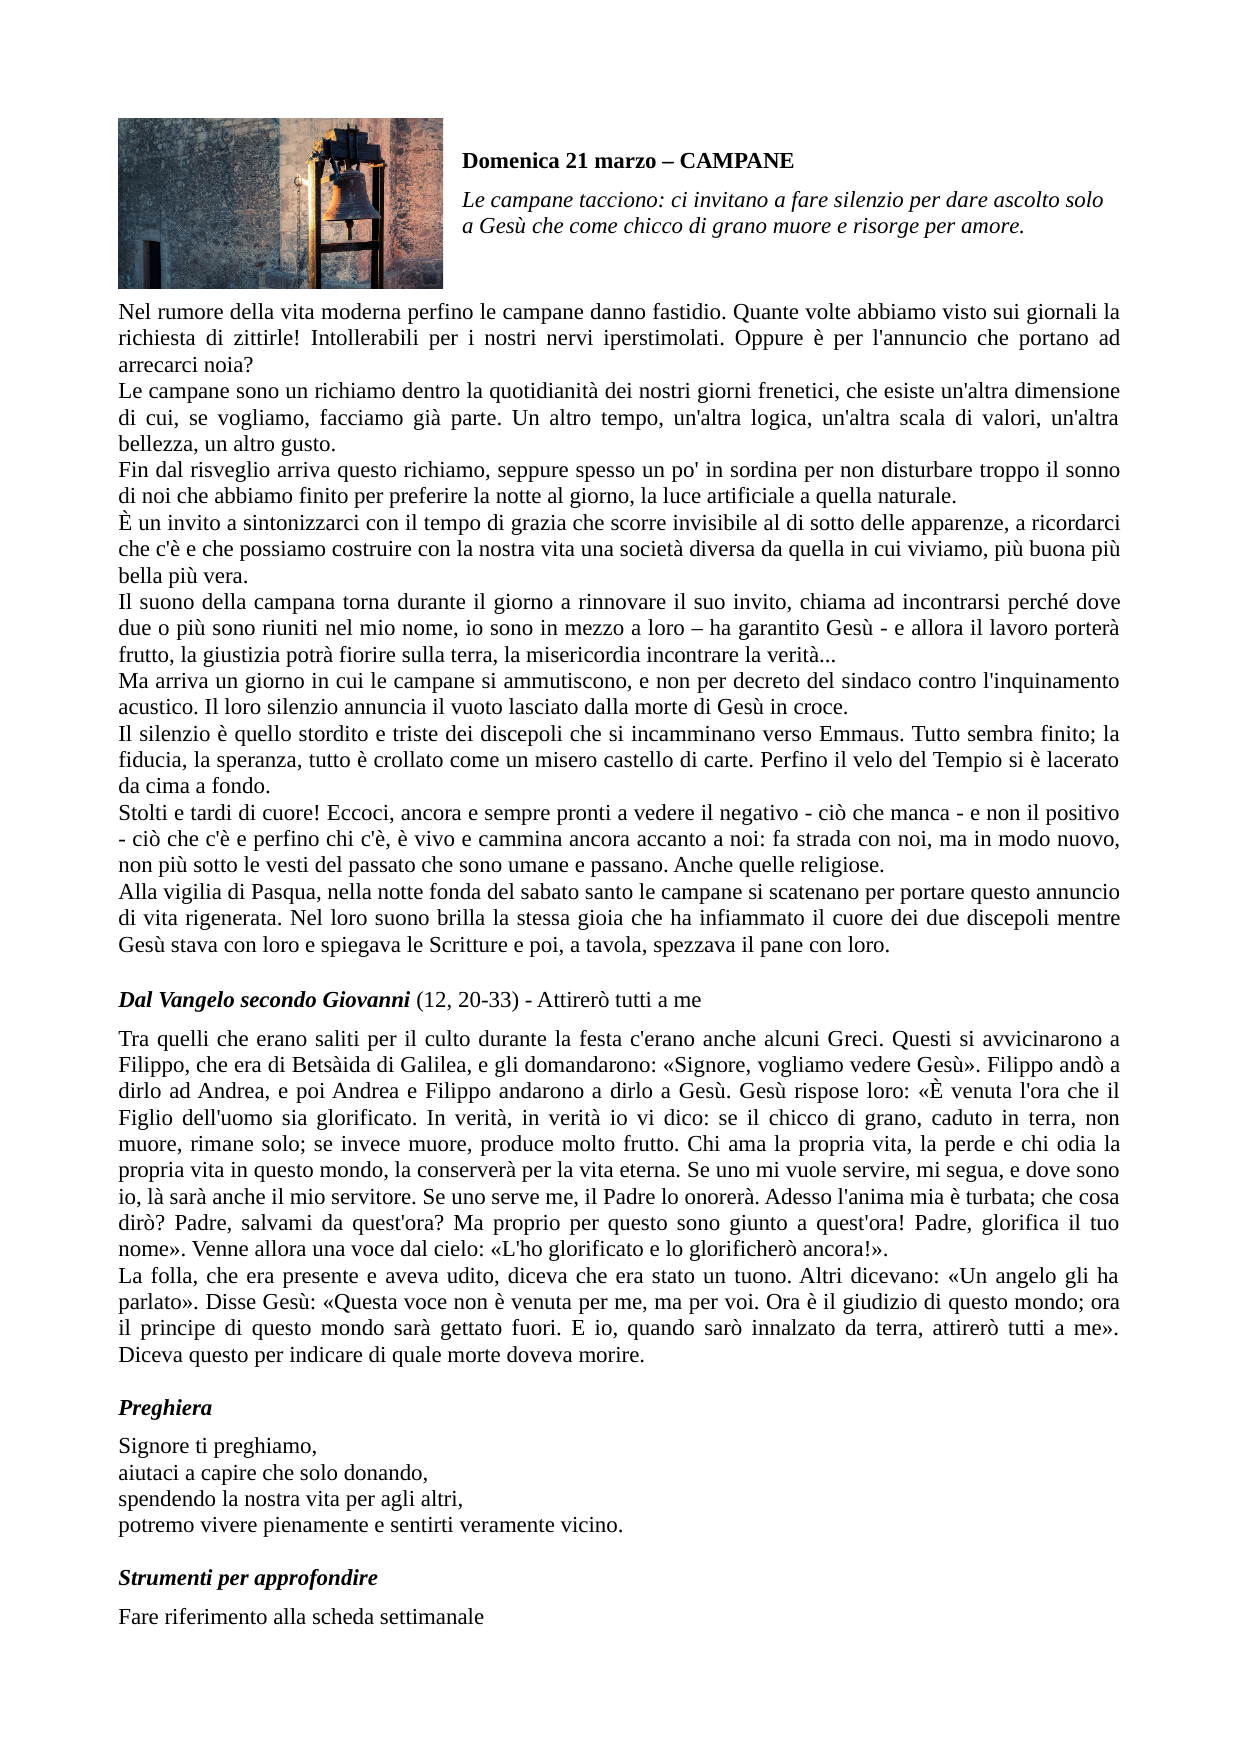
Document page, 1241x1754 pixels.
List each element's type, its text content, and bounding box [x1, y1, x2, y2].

text Tra quelli che erano saliti per il culto durante la festa c'erano anche alcuni Greci. Questi si avvicinarono a Filippo, che era di Betsàida di Galilea, e gli domandarono: «Signore, vogliamo vedere Gesù». Filippo andò a dirlo ad Andrea, e poi Andrea e Filippo andarono a dirlo a Gesù. Gesù rispose loro: «È venuta l'ora che il Figlio dell'uomo sia glorificato. In verità, in verità io vi dico: se il chicco di grano, caduto in terra, non muore, rimane solo; se invece muore, produce molto frutto. Chi ama la propria vita, la perde e chi odia la propria vita in questo mondo, la conserverà per la vita eterna. Se uno mi vuole servire, mi segua, e dove sono io, là sarà anche il mio servitore. Se uno serve me, il Padre lo onorerà. Adesso l'anima mia è turbata; che cosa dirò? Padre, salvami da quest'ora? Ma proprio per questo sono giunto a quest'ora! Padre, glorifica il tuo nome». Venne allora una voce dal cielo: «L'ho glorificato e lo glorificherò ancora!». [118, 1024, 1122, 1262]
text Il silenzio è quello stordito e triste dei discepoli che si incamminano verso Emmaus. Tutto sembra finito; la fiducia, la speranza, tutto è crollato come un misero castello di carte. Perfino il velo del Tempio si è lacerato da cima a fondo. [118, 720, 1122, 799]
text Alla vigilia di Pasqua, nella notte fonda del sabato santo le campane si scatenano per portare questo annuncio di vita rigenerata. Nel loro suono brilla la stessa gioia che ha infiammato il cuore dei due discepoli mentre Gesù stava con loro e spiegava le Scritture e poi, a tavola, spezzava il pane con loro. [118, 878, 1122, 957]
text spendendo la nostra vita per agli altri, [118, 1485, 1122, 1511]
text È un invito a sintonizzarci con il tempo di grazia che scorre invisibile al di sotto delle apparenze, a ricordarci che c'è e che possiamo costruire con la nostra vita una società diversa da quella in cui viviamo, più buona più bella più vera. [118, 509, 1122, 588]
text Fin dal risveglio arriva questo richiamo, seppure spesso un po' in sordina per non disturbare troppo il sonno di noi che abbiamo finito per preferire la notte al giorno, la luce artificiale a quella naturale. [118, 456, 1122, 509]
text Ma arriva un giorno in cui le campane si ammutiscono, e non per decreto del sindaco contro l'inquinamento acustico. Il loro silenzio annuncia il vuoto lasciato dalla morte di Gesù in croce. [118, 667, 1122, 720]
text Strumenti per approfondire [118, 1564, 1122, 1591]
list Le campane tacciono: ci invitano a fare silenzio per dare ascolto solo a Gesù che come chicco di grano muore e risorge per amore. [444, 186, 1122, 238]
text Signore ti preghiamo, [118, 1432, 1122, 1459]
text Nel rumore della vita moderna perfino le campane danno fastidio. Quante volte abbiamo visto sui giornali la richiesta di zittirle! Intollerabili per i nostri nervi iperstimolati. Oppure è per l'annuncio che portano ad arrecarci noia? [118, 298, 1122, 377]
text Domenica 21 marzo – CAMPANE [444, 147, 1122, 173]
text aiutaci a capire che solo donando, [118, 1459, 1122, 1485]
text Il suono della campana torna durante il giorno a rinnovare il suo invito, chiama ad incontrarsi perché dove due o più sono riuniti nel mio nome, io sono in mezzo a loro – ha garantito Gesù - e allora il lavoro porterà frutto, la giustizia potrà fiorire sulla terra, la misericordia incontrare la verità... [118, 588, 1122, 667]
text Fare riferimento alla scheda settimanale [118, 1603, 1122, 1629]
text Le campane sono un richiamo dentro la quotidianità dei nostri giorni frenetici, che esiste un'altra dimensione di cui, se vogliamo, facciamo già parte. Un altro tempo, un'altra logica, un'altra scala di valori, un'altra bellezza, un altro gusto. [118, 377, 1122, 456]
text Preghiera [118, 1393, 1122, 1420]
text potremo vivere pienamente e sentirti veramente vicino. [118, 1511, 1122, 1538]
text Dal Vangelo secondo Giovanni (12, 20-33) - Attirerò tutti a me [118, 986, 1122, 1012]
text Stolti e tardi di cuore! Eccoci, ancora e sempre pronti a vedere il negativo - ciò che manca - e non il positivo - ciò che c'è e perfino chi c'è, è vivo e cammina ancora accanto a noi: fa strada con noi, ma in modo nuovo, non più sotto le vesti del passato che sono umane e passano. Anche quelle religiose. [118, 799, 1122, 878]
text La folla, che era presente e aveva udito, diceva che era stato un tuono. Altri dicevano: «Un angelo gli ha parlato». Disse Gesù: «Questa voce non è venuta per me, ma per voi. Ora è il giudizio di questo mondo; ora il principe di questo mondo sarà gettato fuori. E io, quando sarò innalzato da terra, attirerò tutti a me». Diceva questo per indicare di quale morte doveva morire. [118, 1262, 1122, 1367]
picture [118, 118, 444, 289]
